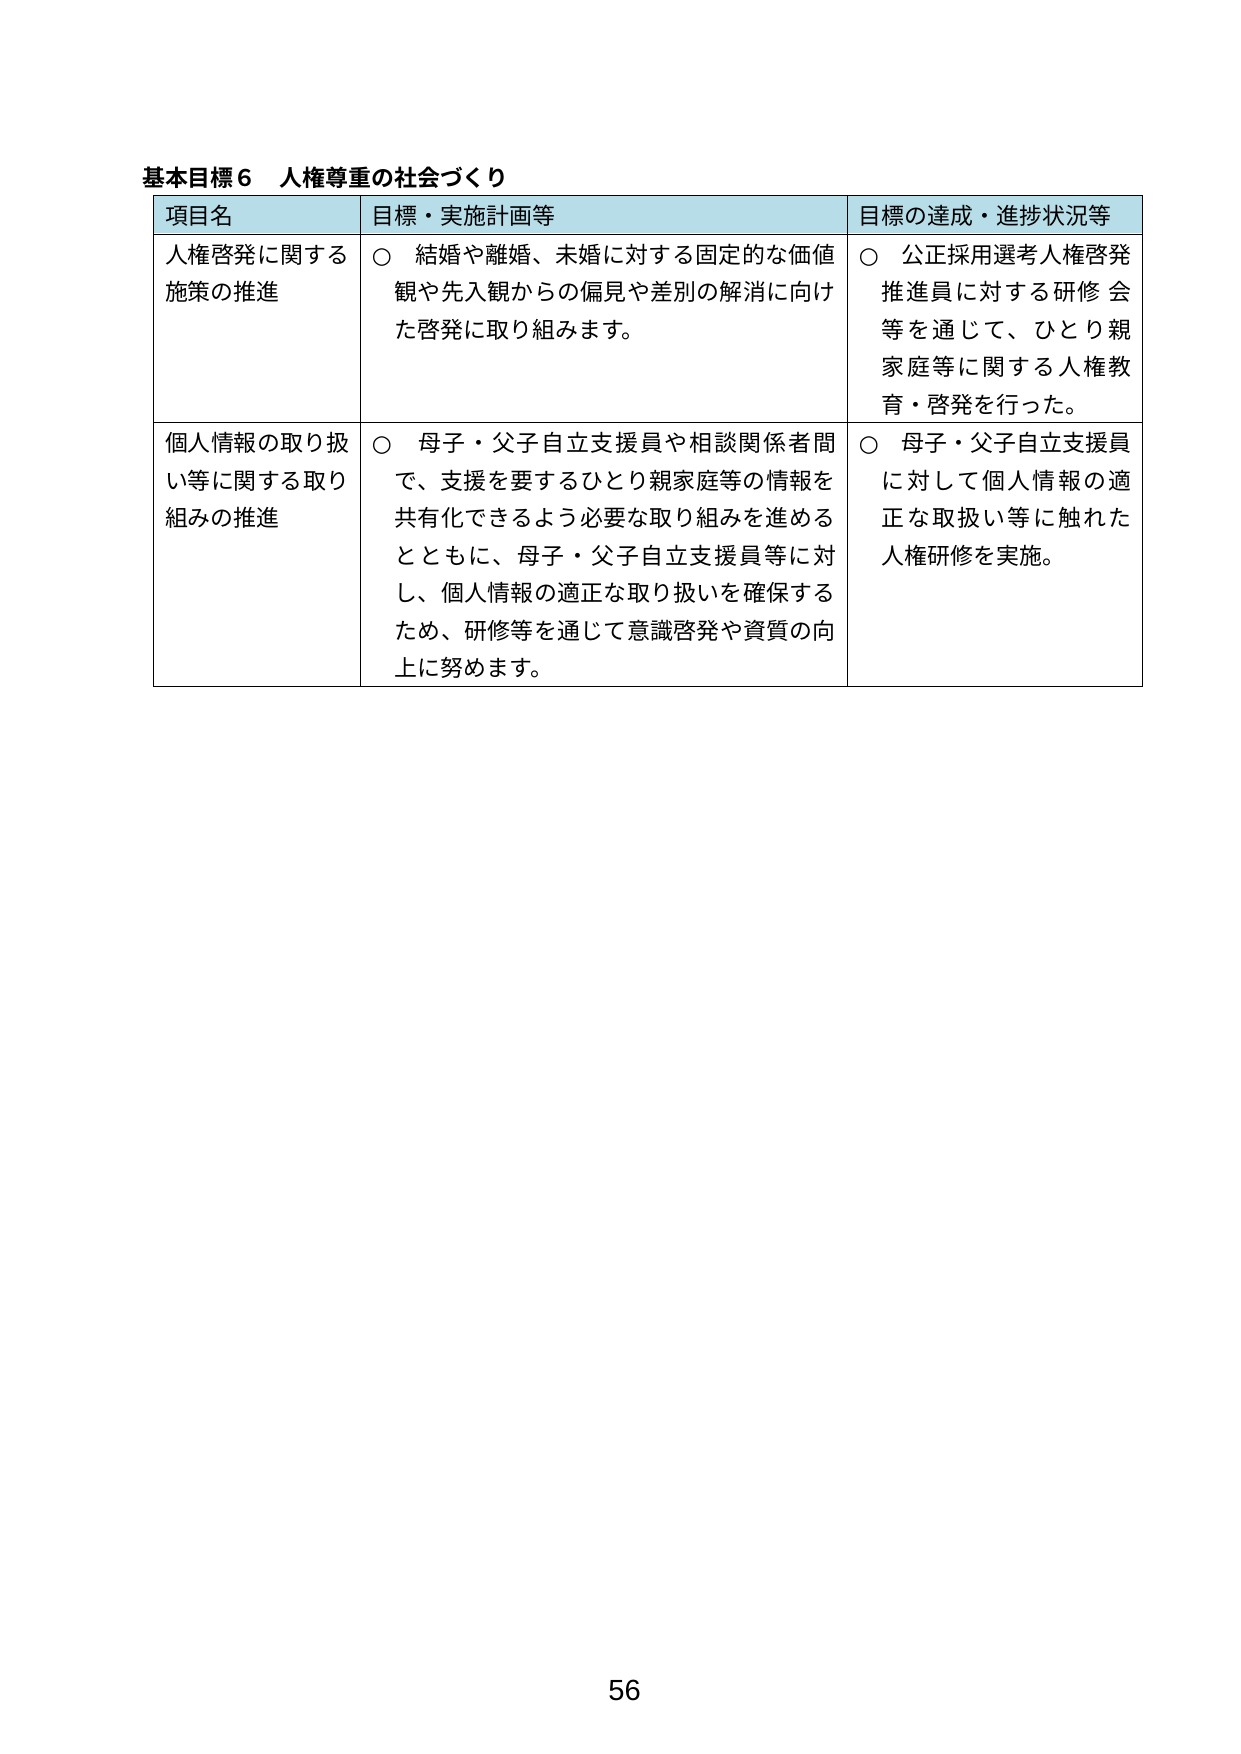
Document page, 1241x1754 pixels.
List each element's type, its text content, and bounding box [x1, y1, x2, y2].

table_cell 個人情報の取り扱い等に関する取り組みの推進 [154, 423, 360, 686]
table_header 項目名 [154, 196, 360, 233]
table_cell 人権啓発に関する施策の推進 [154, 235, 360, 422]
table_cell ○ 母子・父子自立支援員や相談関係者間で、支援を要するひとり親家庭等の情報を共有化できるよう必要な取り組みを進めるとともに、母子・父子自立支援員等に対し、個人情報の適正な取り扱いを確保するため、研修等を通じて意識啓発や資質の向上に努めます。 [361, 423, 847, 686]
table_cell ○ 公正採用選考人権啓発推進員に対する研修 会等を通じて、ひとり親家庭等に関する人権教育・啓発を行った。 [848, 235, 1142, 422]
text 基本目標６ 人権尊重の社会づくり [142, 157, 1098, 195]
table_cell ○ 母子・父子自立支援員に対して個人情報の適正な取扱い等に触れた人権研修を実施。 [848, 423, 1142, 686]
table_cell ○ 結婚や離婚、未婚に対する固定的な価値観や先入観からの偏見や差別の解消に向けた啓発に取り組みます。 [361, 235, 847, 422]
table_header 目標の達成・進捗状況等 [848, 196, 1142, 233]
table_header 目標・実施計画等 [361, 196, 847, 233]
